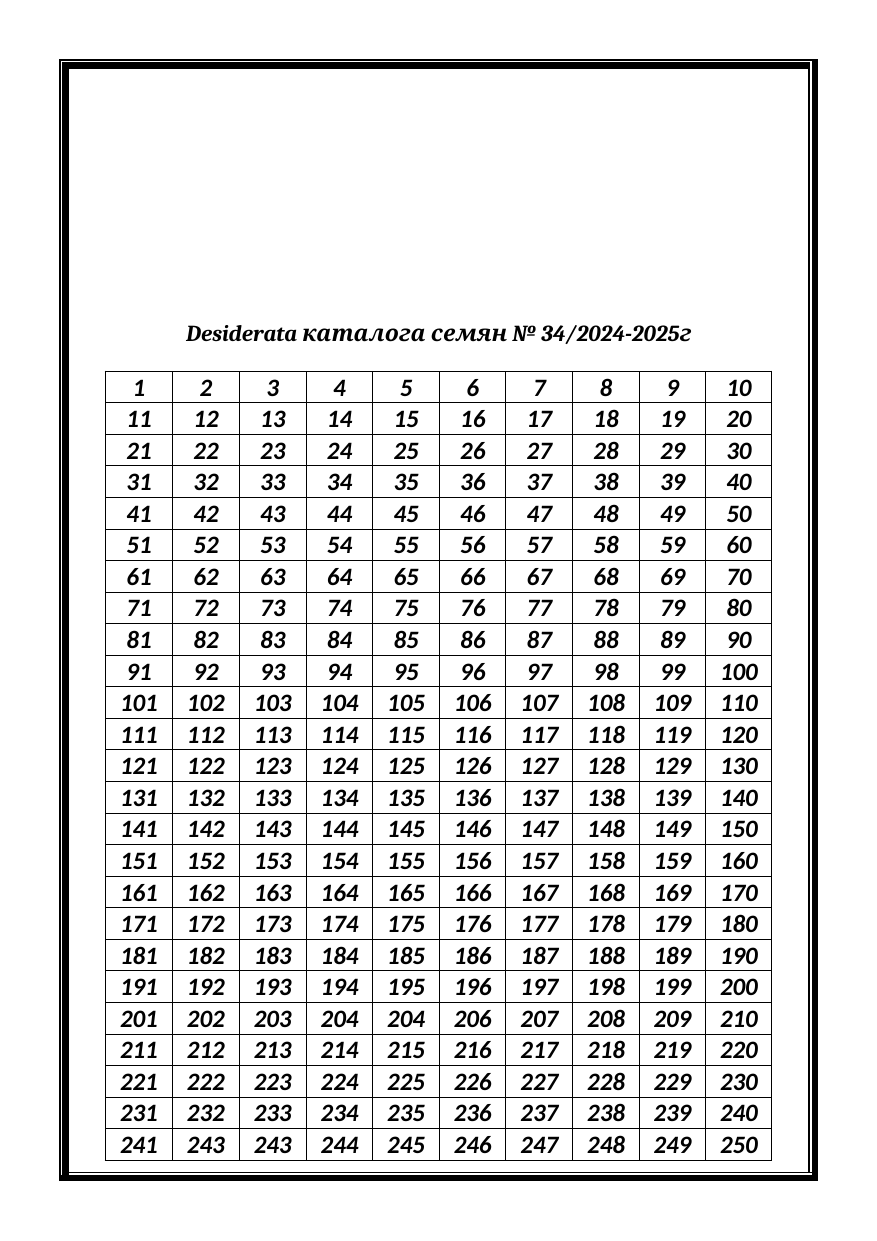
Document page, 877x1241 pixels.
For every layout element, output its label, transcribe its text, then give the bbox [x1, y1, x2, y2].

table_cell 72 [173, 593, 239, 623]
table_header 4 [307, 372, 372, 402]
table_cell 71 [106, 593, 172, 623]
table_cell 18 [573, 403, 639, 434]
table_cell 113 [240, 719, 306, 749]
table_cell 129 [640, 750, 705, 781]
table_cell 237 [506, 1098, 572, 1128]
table_cell 161 [106, 877, 172, 907]
table_cell 121 [106, 750, 172, 781]
table_cell 102 [173, 687, 239, 718]
table_cell 125 [373, 750, 439, 781]
table_cell 108 [573, 687, 639, 718]
table_cell 24 [307, 435, 372, 465]
table_cell 124 [307, 750, 372, 781]
table_cell 103 [240, 687, 306, 718]
table_cell 126 [440, 750, 505, 781]
table_cell 122 [173, 750, 239, 781]
table_cell 232 [173, 1098, 239, 1128]
table_cell 165 [373, 877, 439, 907]
table_cell 62 [173, 561, 239, 592]
table_cell 65 [373, 561, 439, 592]
table_cell 236 [440, 1098, 505, 1128]
table_cell 134 [307, 782, 372, 812]
table_cell 98 [573, 656, 639, 686]
table_cell 204 [307, 1003, 372, 1033]
table_header 7 [506, 372, 572, 402]
table_cell 193 [240, 971, 306, 1002]
table_cell 240 [706, 1098, 771, 1128]
table_cell 37 [506, 466, 572, 497]
table_cell 174 [307, 908, 372, 939]
table_cell 230 [706, 1066, 771, 1097]
table_cell 69 [640, 561, 705, 592]
table_cell 131 [106, 782, 172, 812]
table_cell 109 [640, 687, 705, 718]
table_cell 63 [240, 561, 306, 592]
table_cell 140 [706, 782, 771, 812]
table_cell 213 [240, 1035, 306, 1065]
table_cell 31 [106, 466, 172, 497]
table_cell 88 [573, 624, 639, 655]
table_cell 55 [373, 530, 439, 560]
table_cell 96 [440, 656, 505, 686]
table_cell 173 [240, 908, 306, 939]
table_cell 67 [506, 561, 572, 592]
table_cell 23 [240, 435, 306, 465]
table_cell 39 [640, 466, 705, 497]
table_cell 91 [106, 656, 172, 686]
table_cell 185 [373, 940, 439, 970]
table_cell 25 [373, 435, 439, 465]
table_cell 244 [307, 1129, 372, 1160]
table_cell 107 [506, 687, 572, 718]
table_cell 93 [240, 656, 306, 686]
table_cell 44 [307, 498, 372, 528]
table_cell 194 [307, 971, 372, 1002]
table_cell 223 [240, 1066, 306, 1097]
table_cell 154 [307, 845, 372, 876]
table_cell 239 [640, 1098, 705, 1128]
table_header 6 [440, 372, 505, 402]
table_cell 135 [373, 782, 439, 812]
table_cell 156 [440, 845, 505, 876]
table_cell 130 [706, 750, 771, 781]
table_cell 77 [506, 593, 572, 623]
table_cell 38 [573, 466, 639, 497]
table_cell 198 [573, 971, 639, 1002]
text Desiderata каталога семян № 34/2024-2025г [69, 320, 808, 347]
table_cell 226 [440, 1066, 505, 1097]
table_cell 118 [573, 719, 639, 749]
table_cell 153 [240, 845, 306, 876]
table_cell 12 [173, 403, 239, 434]
table_cell 249 [640, 1129, 705, 1160]
table_cell 47 [506, 498, 572, 528]
table_cell 235 [373, 1098, 439, 1128]
table_cell 142 [173, 814, 239, 844]
table_cell 219 [640, 1035, 705, 1065]
table_cell 163 [240, 877, 306, 907]
table_cell 132 [173, 782, 239, 812]
table_cell 197 [506, 971, 572, 1002]
table_cell 112 [173, 719, 239, 749]
table_cell 250 [706, 1129, 771, 1160]
table_cell 188 [573, 940, 639, 970]
table_cell 214 [307, 1035, 372, 1065]
table_cell 177 [506, 908, 572, 939]
table_cell 19 [640, 403, 705, 434]
table_cell 100 [706, 656, 771, 686]
table_cell 146 [440, 814, 505, 844]
table_cell 94 [307, 656, 372, 686]
table_cell 216 [440, 1035, 505, 1065]
table_cell 204 [373, 1003, 439, 1033]
table_cell 117 [506, 719, 572, 749]
table_cell 208 [573, 1003, 639, 1033]
table_cell 40 [706, 466, 771, 497]
table_cell 79 [640, 593, 705, 623]
table_cell 56 [440, 530, 505, 560]
table_cell 30 [706, 435, 771, 465]
table_cell 26 [440, 435, 505, 465]
table_cell 85 [373, 624, 439, 655]
table_cell 167 [506, 877, 572, 907]
table_cell 45 [373, 498, 439, 528]
table_cell 128 [573, 750, 639, 781]
table_cell 58 [573, 530, 639, 560]
table_cell 111 [106, 719, 172, 749]
table_cell 243 [173, 1129, 239, 1160]
table_cell 16 [440, 403, 505, 434]
table_cell 28 [573, 435, 639, 465]
table_cell 243 [240, 1129, 306, 1160]
table_cell 106 [440, 687, 505, 718]
table_header 9 [640, 372, 705, 402]
table_cell 68 [573, 561, 639, 592]
table_cell 127 [506, 750, 572, 781]
table_cell 176 [440, 908, 505, 939]
table_cell 211 [106, 1035, 172, 1065]
table_cell 97 [506, 656, 572, 686]
table_cell 245 [373, 1129, 439, 1160]
table_cell 50 [706, 498, 771, 528]
table_cell 141 [106, 814, 172, 844]
table_cell 247 [506, 1129, 572, 1160]
table_cell 105 [373, 687, 439, 718]
table_cell 212 [173, 1035, 239, 1065]
table_cell 110 [706, 687, 771, 718]
table_cell 60 [706, 530, 771, 560]
table_header 3 [240, 372, 306, 402]
table_cell 42 [173, 498, 239, 528]
table_cell 229 [640, 1066, 705, 1097]
table_cell 169 [640, 877, 705, 907]
table_cell 89 [640, 624, 705, 655]
table_cell 224 [307, 1066, 372, 1097]
table_cell 144 [307, 814, 372, 844]
table_cell 234 [307, 1098, 372, 1128]
table_header 2 [173, 372, 239, 402]
table_cell 233 [240, 1098, 306, 1128]
table_cell 170 [706, 877, 771, 907]
table_cell 22 [173, 435, 239, 465]
table_cell 59 [640, 530, 705, 560]
table_cell 225 [373, 1066, 439, 1097]
table_cell 175 [373, 908, 439, 939]
table_cell 181 [106, 940, 172, 970]
table_header 5 [373, 372, 439, 402]
table_cell 52 [173, 530, 239, 560]
table_cell 200 [706, 971, 771, 1002]
table_cell 145 [373, 814, 439, 844]
table_cell 171 [106, 908, 172, 939]
table_cell 180 [706, 908, 771, 939]
table_cell 195 [373, 971, 439, 1002]
table_cell 184 [307, 940, 372, 970]
table_cell 183 [240, 940, 306, 970]
table_cell 203 [240, 1003, 306, 1033]
table_cell 207 [506, 1003, 572, 1033]
table_cell 61 [106, 561, 172, 592]
table_cell 70 [706, 561, 771, 592]
table_cell 74 [307, 593, 372, 623]
table_cell 84 [307, 624, 372, 655]
table_cell 241 [106, 1129, 172, 1160]
table_cell 13 [240, 403, 306, 434]
table_cell 227 [506, 1066, 572, 1097]
table_cell 158 [573, 845, 639, 876]
table_cell 159 [640, 845, 705, 876]
table_cell 155 [373, 845, 439, 876]
table_cell 182 [173, 940, 239, 970]
table_cell 196 [440, 971, 505, 1002]
table_cell 201 [106, 1003, 172, 1033]
table_cell 199 [640, 971, 705, 1002]
table_cell 166 [440, 877, 505, 907]
table_cell 210 [706, 1003, 771, 1033]
table_cell 11 [106, 403, 172, 434]
table_cell 80 [706, 593, 771, 623]
table_cell 246 [440, 1129, 505, 1160]
table_cell 217 [506, 1035, 572, 1065]
table_cell 86 [440, 624, 505, 655]
table_cell 151 [106, 845, 172, 876]
table_cell 221 [106, 1066, 172, 1097]
table_cell 186 [440, 940, 505, 970]
table_cell 76 [440, 593, 505, 623]
table_cell 81 [106, 624, 172, 655]
table_cell 101 [106, 687, 172, 718]
table_cell 87 [506, 624, 572, 655]
table_cell 54 [307, 530, 372, 560]
table_cell 220 [706, 1035, 771, 1065]
table_cell 73 [240, 593, 306, 623]
table_cell 162 [173, 877, 239, 907]
table_cell 33 [240, 466, 306, 497]
table_cell 228 [573, 1066, 639, 1097]
table_cell 104 [307, 687, 372, 718]
table_cell 119 [640, 719, 705, 749]
table_cell 222 [173, 1066, 239, 1097]
table_cell 20 [706, 403, 771, 434]
table_cell 83 [240, 624, 306, 655]
table_cell 32 [173, 466, 239, 497]
table_cell 95 [373, 656, 439, 686]
table_cell 248 [573, 1129, 639, 1160]
table_cell 64 [307, 561, 372, 592]
table_cell 136 [440, 782, 505, 812]
table_cell 192 [173, 971, 239, 1002]
table_cell 114 [307, 719, 372, 749]
table_cell 157 [506, 845, 572, 876]
table_cell 209 [640, 1003, 705, 1033]
table_cell 164 [307, 877, 372, 907]
table_cell 133 [240, 782, 306, 812]
table_cell 90 [706, 624, 771, 655]
table_cell 168 [573, 877, 639, 907]
table_cell 123 [240, 750, 306, 781]
table_cell 189 [640, 940, 705, 970]
table_cell 51 [106, 530, 172, 560]
table_cell 49 [640, 498, 705, 528]
table_cell 75 [373, 593, 439, 623]
table_cell 190 [706, 940, 771, 970]
table_cell 41 [106, 498, 172, 528]
table_cell 115 [373, 719, 439, 749]
table_header 10 [706, 372, 771, 402]
table_cell 139 [640, 782, 705, 812]
table_cell 206 [440, 1003, 505, 1033]
table_cell 160 [706, 845, 771, 876]
table_cell 147 [506, 814, 572, 844]
table_cell 148 [573, 814, 639, 844]
table_cell 15 [373, 403, 439, 434]
table_cell 120 [706, 719, 771, 749]
table_cell 92 [173, 656, 239, 686]
table_cell 149 [640, 814, 705, 844]
table_cell 178 [573, 908, 639, 939]
table_cell 17 [506, 403, 572, 434]
table_cell 27 [506, 435, 572, 465]
table_cell 14 [307, 403, 372, 434]
table_cell 46 [440, 498, 505, 528]
table_cell 35 [373, 466, 439, 497]
table_header 8 [573, 372, 639, 402]
table_header 1 [106, 372, 172, 402]
table_cell 172 [173, 908, 239, 939]
table_cell 66 [440, 561, 505, 592]
table_cell 218 [573, 1035, 639, 1065]
table_cell 48 [573, 498, 639, 528]
table_cell 43 [240, 498, 306, 528]
table_cell 34 [307, 466, 372, 497]
table_cell 191 [106, 971, 172, 1002]
table_cell 143 [240, 814, 306, 844]
table_cell 179 [640, 908, 705, 939]
table_cell 29 [640, 435, 705, 465]
table_cell 21 [106, 435, 172, 465]
table_cell 202 [173, 1003, 239, 1033]
table_cell 53 [240, 530, 306, 560]
table_cell 138 [573, 782, 639, 812]
table_cell 231 [106, 1098, 172, 1128]
table_cell 137 [506, 782, 572, 812]
table_cell 150 [706, 814, 771, 844]
table_cell 238 [573, 1098, 639, 1128]
table_cell 36 [440, 466, 505, 497]
table_cell 78 [573, 593, 639, 623]
table_cell 152 [173, 845, 239, 876]
table_cell 57 [506, 530, 572, 560]
table_cell 187 [506, 940, 572, 970]
table_cell 82 [173, 624, 239, 655]
table_cell 215 [373, 1035, 439, 1065]
table_cell 99 [640, 656, 705, 686]
table_cell 116 [440, 719, 505, 749]
